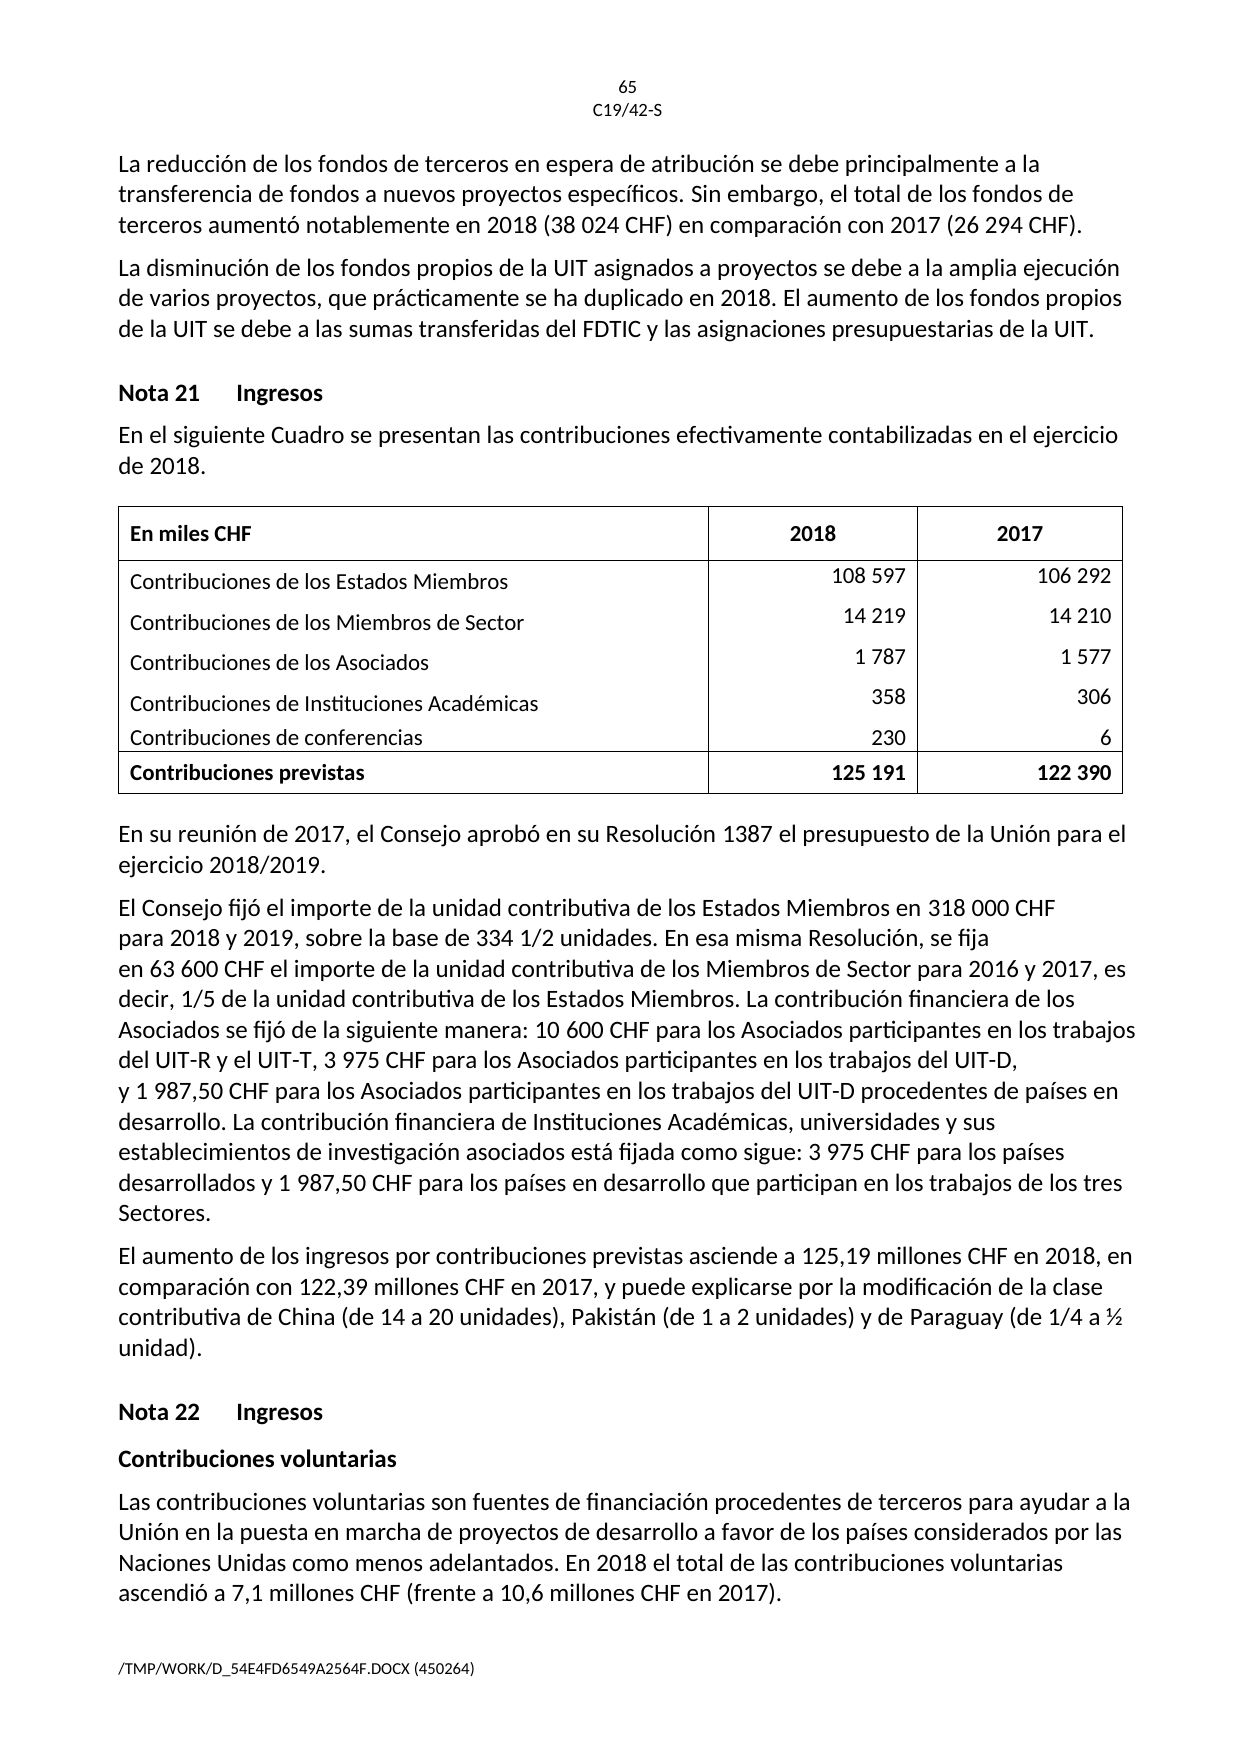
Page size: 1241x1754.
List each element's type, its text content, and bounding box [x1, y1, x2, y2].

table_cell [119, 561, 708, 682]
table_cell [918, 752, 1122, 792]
text La reducción de los fondos de terceros en espera de atribución se debe principalmente a la transferencia de fondos a nuevos proyectos específicos. Sin embargo, el total de los fondos de terceros aumentó notablemente en 2018 (38 024 CHF) en comparación con 2017 (26 294 CHF). [118, 148, 1137, 239]
text Las contribuciones voluntarias son fuentes de financiación procedentes de terceros para ayudar a la Unión en la puesta en marcha de proyectos de desarrollo a favor de los países considerados por las Naciones Unidas como menos adelantados. En 2018 el total de las contribuciones voluntarias ascendió a 7,1 millones CHF (frente a 10,6 millones CHF en 2017). [118, 1486, 1137, 1608]
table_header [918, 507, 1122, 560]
text En el siguiente Cuadro se presentan las contribuciones efectivamente contabilizadas en el ejercicio de 2018. [118, 420, 1137, 481]
subtitle Nota 22 Ingresos [118, 1396, 1137, 1426]
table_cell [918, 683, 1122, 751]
subtitle Nota 21 Ingresos [118, 377, 1137, 407]
subtitle Contribuciones voluntarias [118, 1443, 1137, 1473]
text La disminución de los fondos propios de la UIT asignados a proyectos se debe a la amplia ejecución de varios proyectos, que prácticamente se ha duplicado en 2018. El aumento de los fondos propios de la UIT se debe a las sumas transferidas del FDTIC y las asignaciones presupuestarias de la UIT. [118, 252, 1137, 343]
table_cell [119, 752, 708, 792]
text El aumento de los ingresos por contribuciones previstas asciende a 125,19 millones CHF en 2018, en comparación con 122,39 millones CHF en 2017, y puede explicarse por la modificación de la clase contributiva de China (de 14 a 20 unidades), Pakistán (de 1 a 2 unidades) y de Paraguay (de 1/4 a ½ unidad). [118, 1240, 1137, 1362]
title En su reunión de 2017, el Consejo aprobó en su Resolución 1387 el presupuesto de la Unión para el ejercicio 2018/2019. [118, 818, 1137, 879]
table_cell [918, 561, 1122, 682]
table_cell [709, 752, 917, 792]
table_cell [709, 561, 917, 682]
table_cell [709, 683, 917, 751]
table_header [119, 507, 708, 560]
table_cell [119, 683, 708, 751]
text El Consejo fijó el importe de la unidad contributiva de los Estados Miembros en 318 000 CHF para 2018 y 2019, sobre la base de 334 1/2 unidades. En esa misma Resolución, se fija en 63 600 CHF el importe de la unidad contributiva de los Miembros de Sector para 2016 y 2017, es decir, 1/5 de la unidad contributiva de los Estados Miembros. La contribución financiera de los Asociados se fijó de la siguiente manera: 10 600 CHF para los Asociados participantes en los trabajos del UIT-R y el UIT-T, 3 975 CHF para los Asociados participantes en los trabajos del UIT-D, y 1 987,50 CHF para los Asociados participantes en los trabajos del UIT-D procedentes de países en desarrollo. La contribución financiera de Instituciones Académicas, universidades y sus establecimientos de investigación asociados está fijada como sigue: 3 975 CHF para los países desarrollados y 1 987,50 CHF para los países en desarrollo que participan en los trabajos de los tres Sectores. [118, 892, 1137, 1228]
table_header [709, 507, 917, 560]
